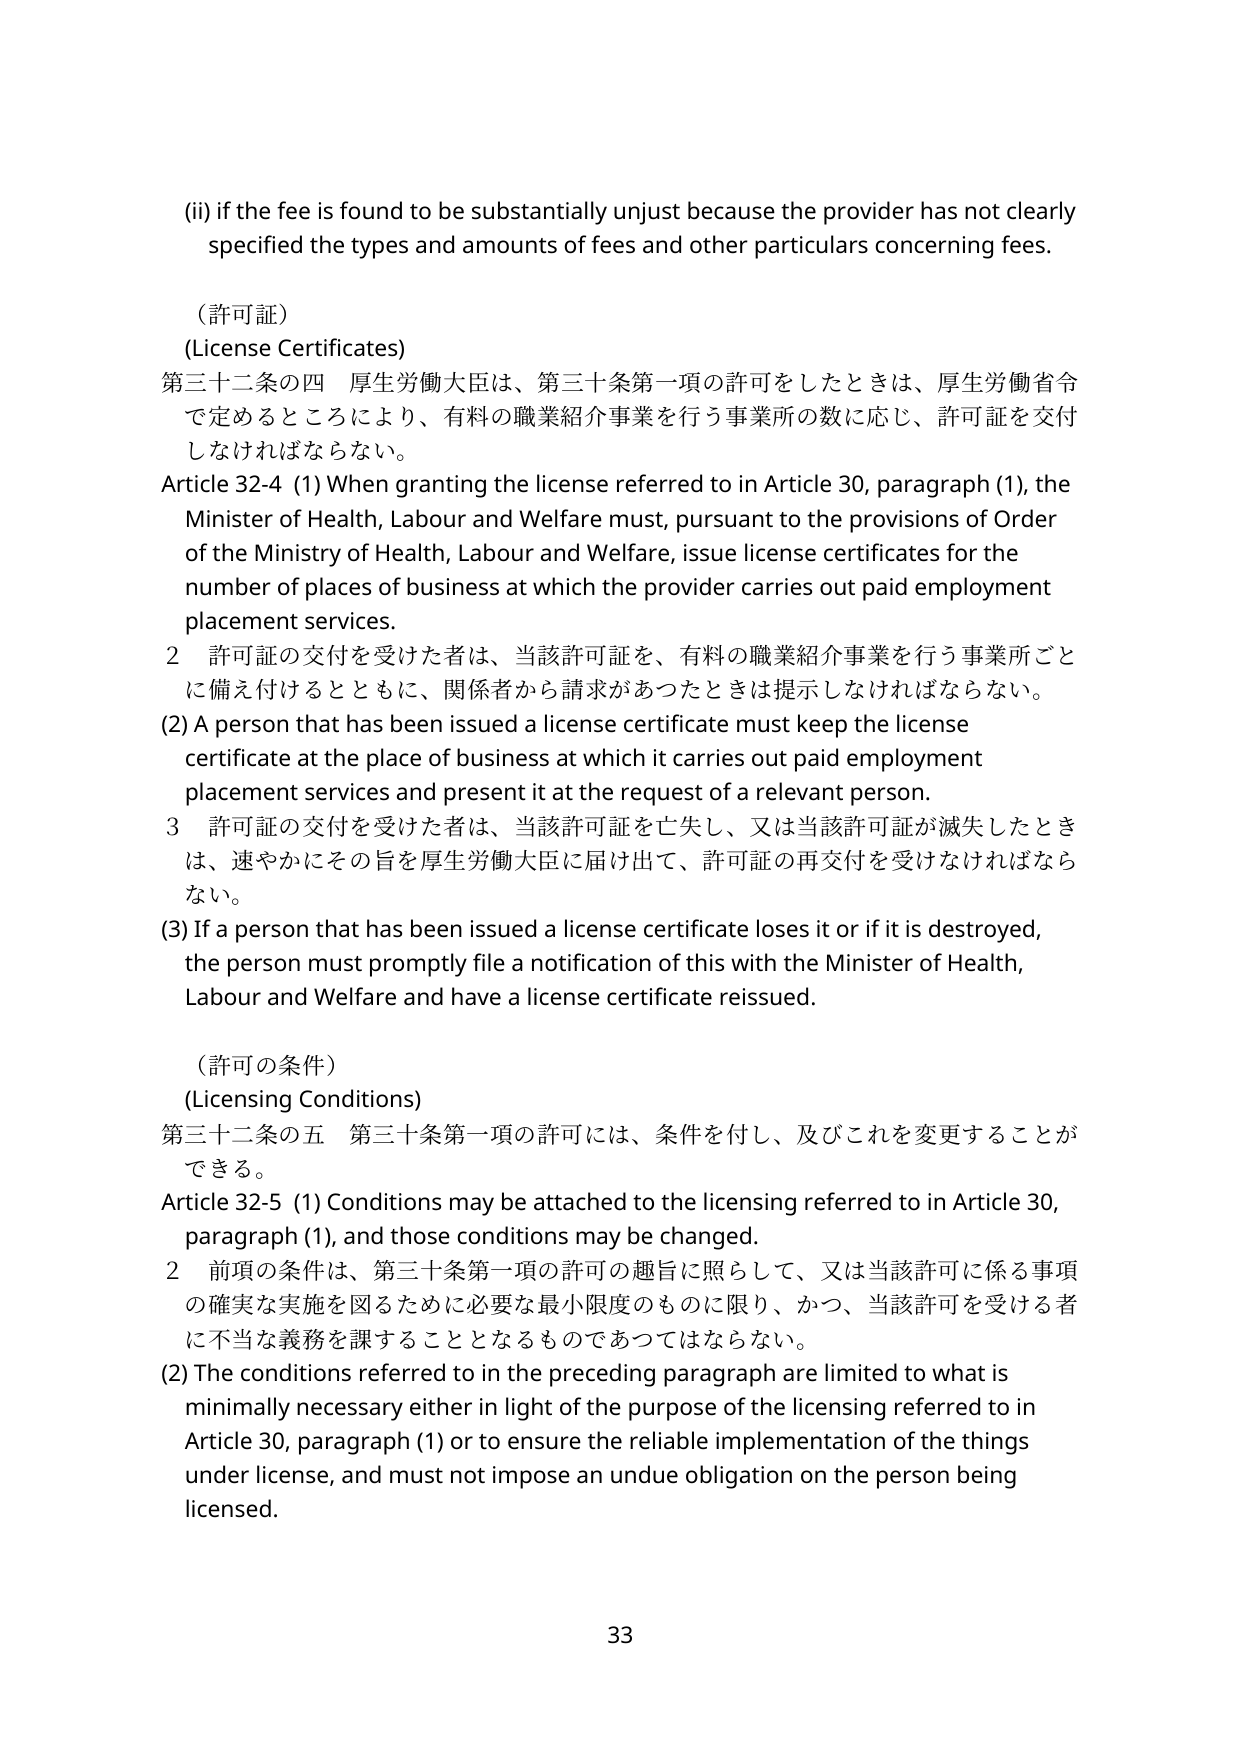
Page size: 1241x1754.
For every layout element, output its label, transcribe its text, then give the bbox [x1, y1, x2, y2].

text 第三十二条の四 厚生労働大臣は、第三十条第一項の許可をしたときは、厚生労働省令で定めるところにより、有料の職業紹介事業を行う事業所の数に応じ、許可証を交付しなければならない。 [161, 364, 1079, 467]
text (2) The conditions referred to in the preceding paragraph are limited to what is minimally necessary either in light of the purpose of the licensing referred to in Article 30, paragraph (1) or to ensure the reliable implementation of the things under license, and must not impose an undue obligation on the person being licensed. [161, 1355, 1079, 1526]
text (License Certificates) [184, 330, 1079, 364]
text ２ 前項の条件は、第三十条第一項の許可の趣旨に照らして、又は当該許可に係る事項の確実な実施を図るために必要な最小限度のものに限り、かつ、当該許可を受ける者に不当な義務を課することとなるものであつてはならない。 [161, 1253, 1079, 1355]
text (2) A person that has been issued a license certificate must keep the license certificate at the place of business at which it carries out paid employment placement services and present it at the request of a relevant person. [161, 706, 1079, 809]
text Article 32-4 (1) When granting the license referred to in Article 30, paragraph (1), the Minister of Health, Labour and Welfare must, pursuant to the provisions of Order of the Ministry of Health, Labour and Welfare, issue license certificates for the number of places of business at which the provider carries out paid employment placement services. [161, 467, 1079, 638]
text ２ 許可証の交付を受けた者は、当該許可証を、有料の職業紹介事業を行う事業所ごとに備え付けるとともに、関係者から請求があつたときは提示しなければならない。 [161, 638, 1079, 706]
text (Licensing Conditions) [184, 1082, 1079, 1116]
text Article 32-5 (1) Conditions may be attached to the licensing referred to in Article 30, paragraph (1), and those conditions may be changed. [161, 1184, 1079, 1253]
text (3) If a person that has been issued a license certificate loses it or if it is destroyed, the person must promptly file a notification of this with the Minister of Health, Labour and Welfare and have a license certificate reissued. [161, 911, 1079, 1014]
text (ii) if the fee is found to be substantially unjust because the provider has not clearly specified the types and amounts of fees and other particulars concerning fees. [184, 194, 1079, 262]
text 第三十二条の五 第三十条第一項の許可には、条件を付し、及びこれを変更することができる。 [161, 1116, 1079, 1184]
text （許可の条件） [184, 1048, 1079, 1082]
text （許可証） [184, 296, 1079, 330]
text ３ 許可証の交付を受けた者は、当該許可証を亡失し、又は当該許可証が滅失したときは、速やかにその旨を厚生労働大臣に届け出て、許可証の再交付を受けなければならない。 [161, 809, 1079, 911]
